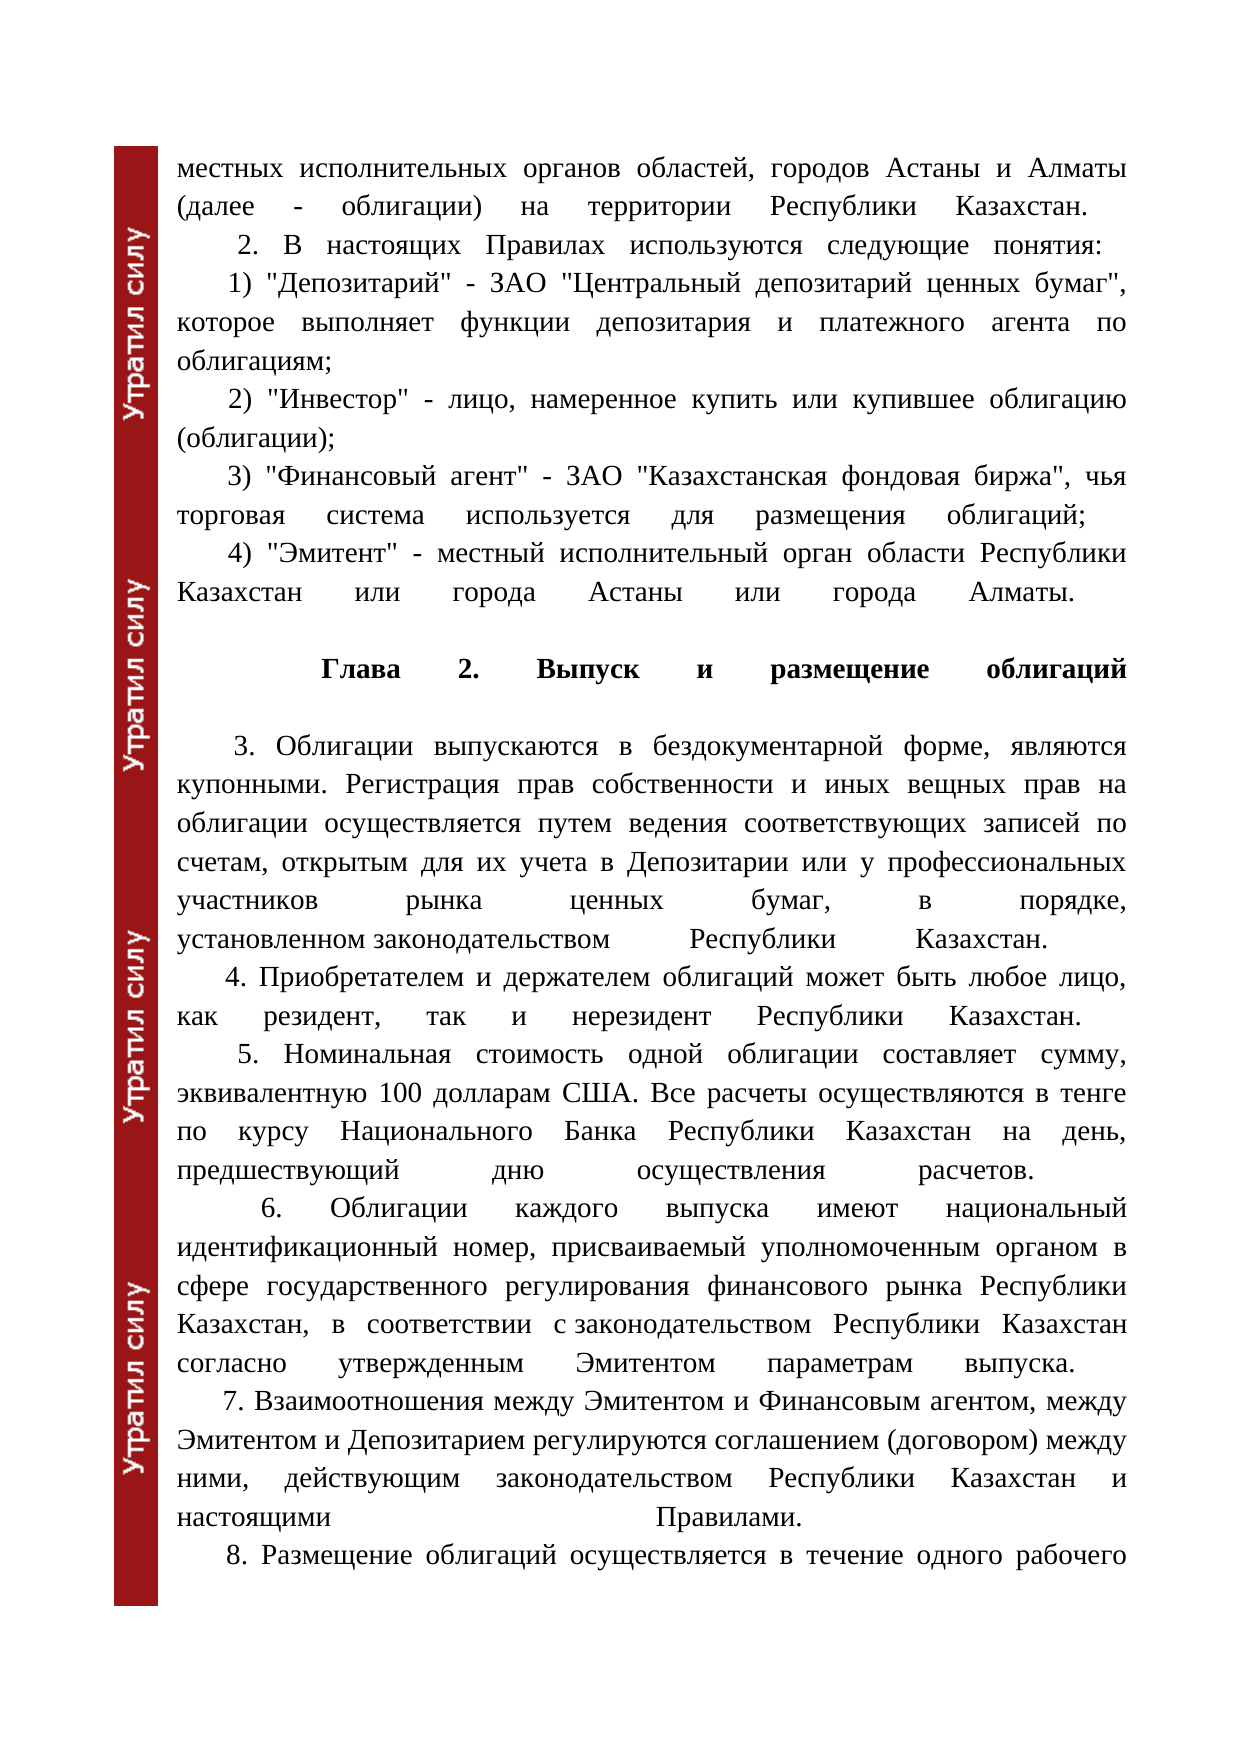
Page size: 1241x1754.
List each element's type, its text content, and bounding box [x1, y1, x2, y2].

picture [114, 1571, 158, 1606]
picture [114, 146, 158, 150]
